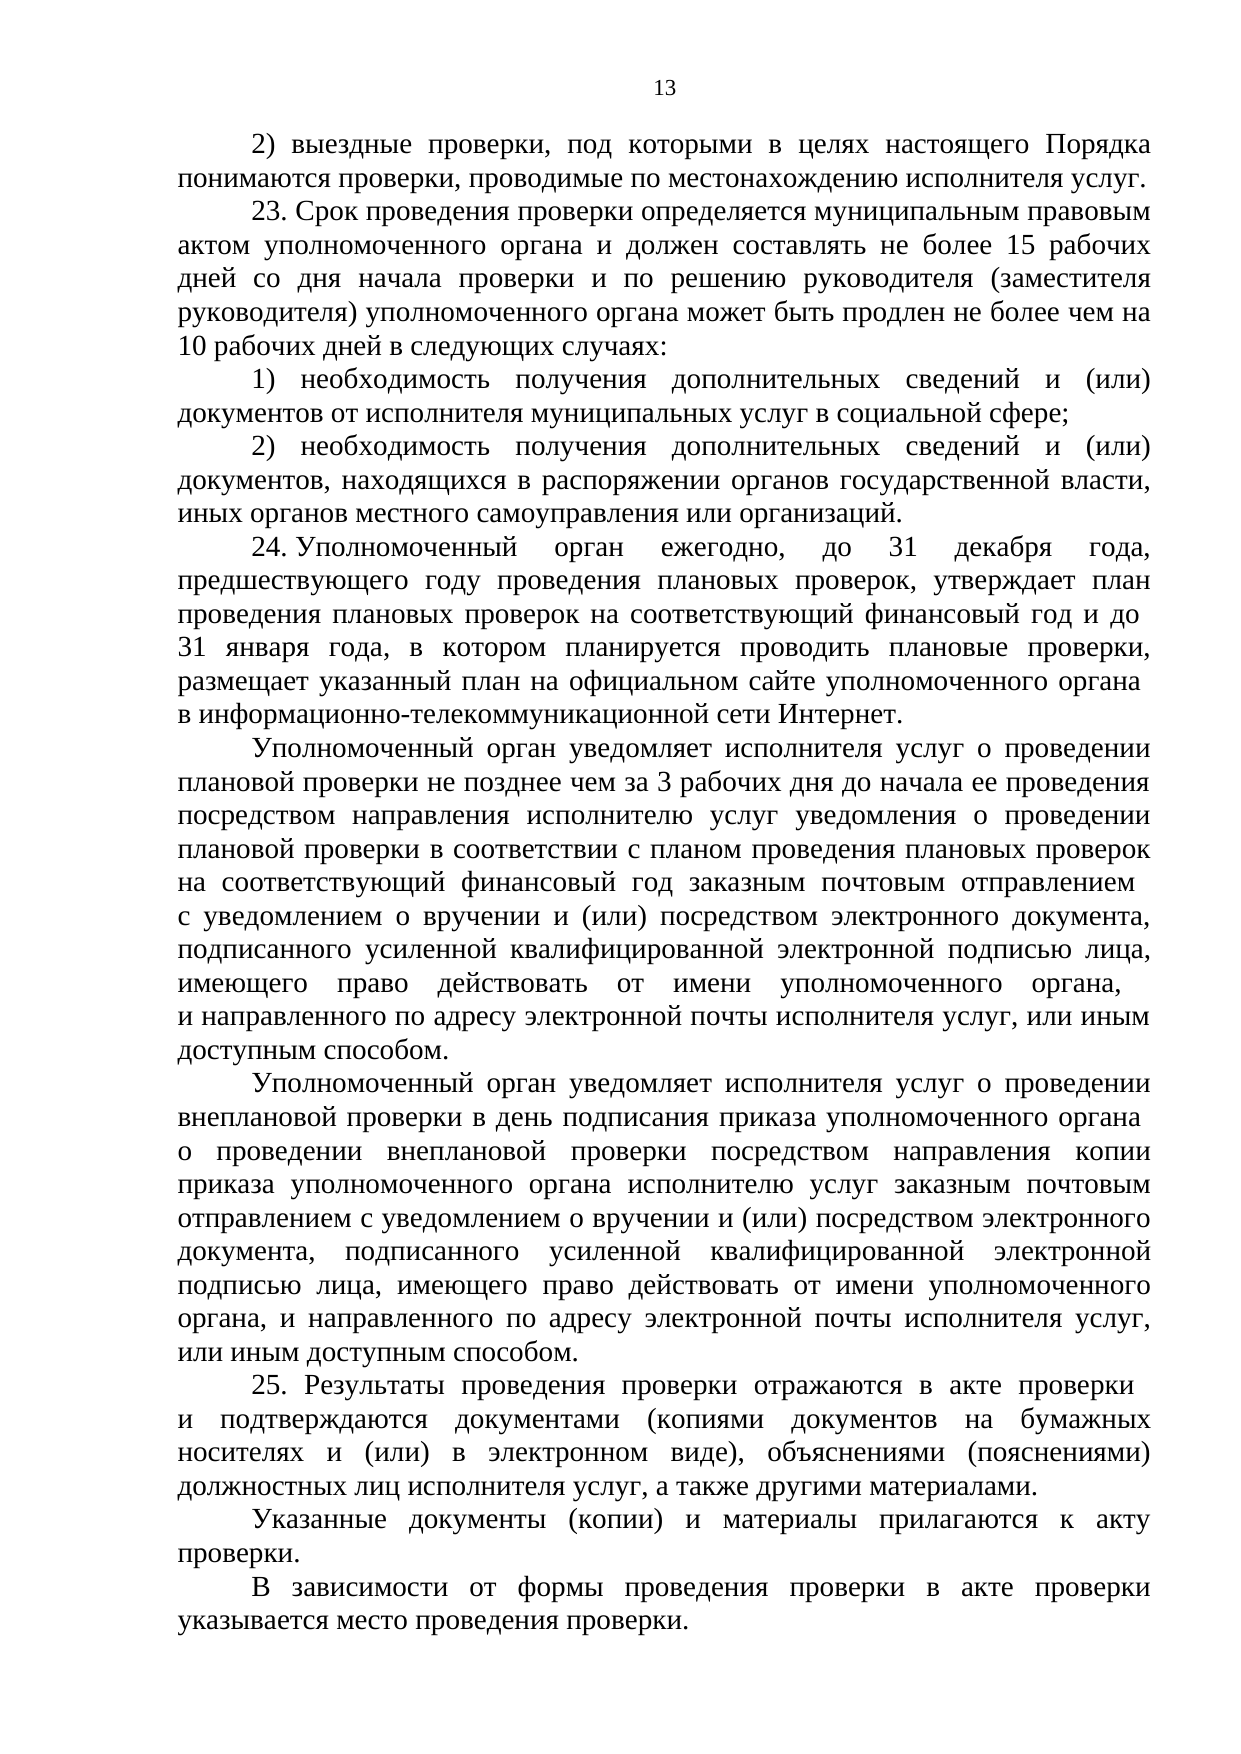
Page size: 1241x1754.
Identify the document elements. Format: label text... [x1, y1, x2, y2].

text 24. Уполномоченный орган ежегодно, до 31 декабря года, предшествующего году проведения плановых проверок, утверждает план проведения плановых проверок на соответствующий финансовый год и до 31 января года, в котором планируется проводить плановые проверки, размещает указанный план на официальном сайте уполномоченного органа в информационно-телекоммуникационной сети Интернет. [177, 529, 1152, 730]
text 25. Результаты проведения проверки отражаются в акте проверки и подтверждаются документами (копиями документов на бумажных носителях и (или) в электронном виде), объяснениями (пояснениями) должностных лиц исполнителя услуг, а также другими материалами. [177, 1367, 1152, 1502]
text Указанные документы (копии) и материалы прилагаются к акту проверки. [177, 1502, 1152, 1569]
text 2) необходимость получения дополнительных сведений и (или) документов, находящихся в распоряжении органов государственной власти, иных органов местного самоуправления или организаций. [177, 428, 1152, 529]
text 23. Срок проведения проверки определяется муниципальным правовым актом уполномоченного органа и должен составлять не более 15 рабочих дней со дня начала проверки и по решению руководителя (заместителя руководителя) уполномоченного органа может быть продлен не более чем на 10 рабочих дней в следующих случаях: [177, 193, 1152, 361]
text 2) выездные проверки, под которыми в целях настоящего Порядка понимаются проверки, проводимые по местонахождению исполнителя услуг. [177, 126, 1152, 193]
text В зависимости от формы проведения проверки в акте проверки указывается место проведения проверки. [177, 1569, 1152, 1636]
text Уполномоченный орган уведомляет исполнителя услуг о проведении плановой проверки не позднее чем за 3 рабочих дня до начала ее проведения посредством направления исполнителю услуг уведомления о проведении плановой проверки в соответствии с планом проведения плановых проверок на соответствующий финансовый год заказным почтовым отправлением с уведомлением о вручении и (или) посредством электронного документа, подписанного усиленной квалифицированной электронной подписью лица, имеющего право действовать от имени уполномоченного органа, и направленного по адресу электронной почты исполнителя услуг, или иным доступным способом. [177, 730, 1152, 1066]
text 1) необходимость получения дополнительных сведений и (или) документов от исполнителя муниципальных услуг в социальной сфере; [177, 361, 1152, 428]
text Уполномоченный орган уведомляет исполнителя услуг о проведении внеплановой проверки в день подписания приказа уполномоченного органа о проведении внеплановой проверки посредством направления копии приказа уполномоченного органа исполнителю услуг заказным почтовым отправлением с уведомлением о вручении и (или) посредством электронного документа, подписанного усиленной квалифицированной электронной подписью лица, имеющего право действовать от имени уполномоченного органа, и направленного по адресу электронной почты исполнителя услуг, или иным доступным способом. [177, 1066, 1152, 1367]
